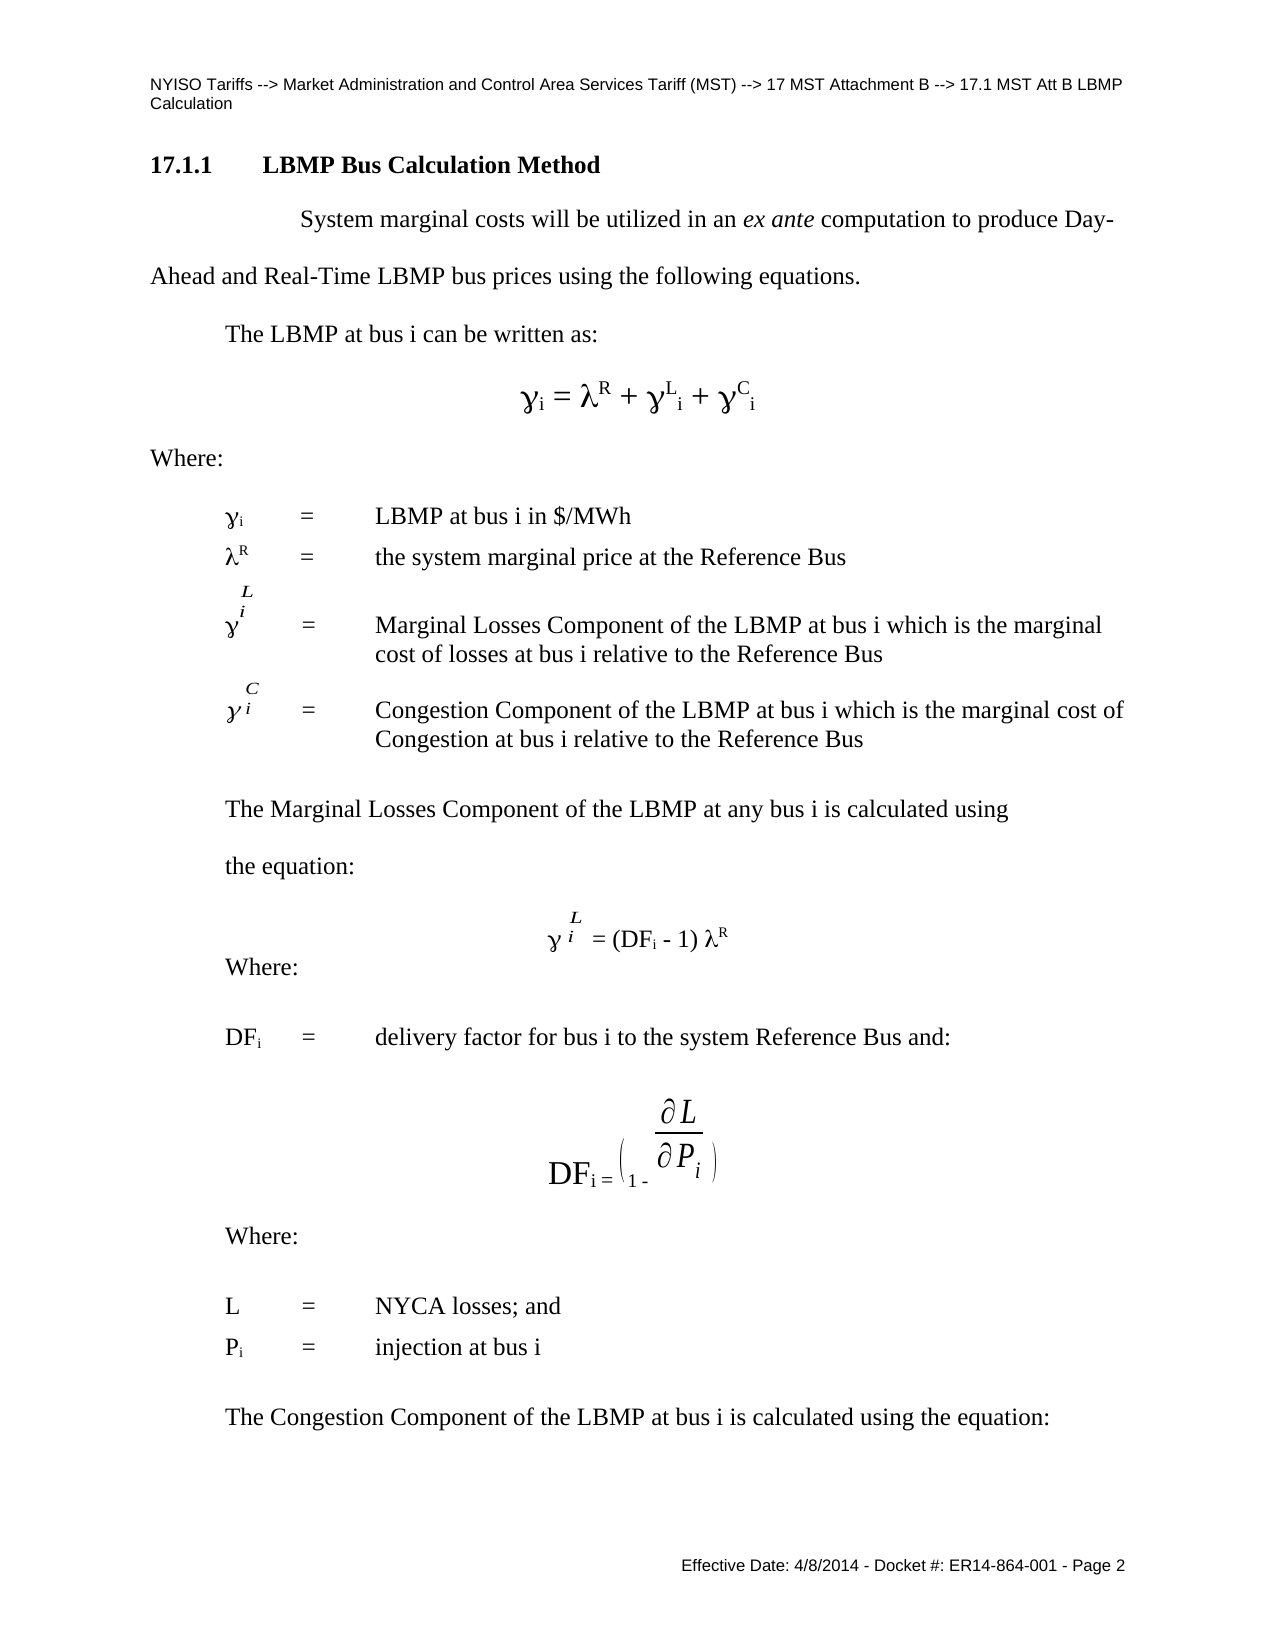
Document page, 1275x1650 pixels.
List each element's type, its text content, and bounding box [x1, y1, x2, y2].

text = Congestion Component of the LBMP at bus i which is the marginal cost of [180, 681, 1125, 724]
text R = the system marginal price at the Reference Bus [150, 542, 1125, 571]
text The LBMP at bus i can be written as: [150, 319, 1125, 347]
text The Marginal Losses Component of the LBMP at any bus i is calculated using [150, 794, 1125, 823]
text The Congestion Component of the LBMP at bus i is calculated using the equation: [150, 1402, 1125, 1431]
text i = R + Li + Ci [150, 376, 1125, 414]
subtitle 17.1.1 LBMP Bus Calculation Method [150, 150, 1059, 179]
text = (DFi - 1) R [150, 909, 1125, 952]
text Pi = injection at bus i [225, 1332, 1125, 1361]
text = Marginal Losses Component of the LBMP at bus i which is the marginal cost of losses at bus i relative to the Reference Bus [225, 583, 1125, 668]
text Where: [150, 952, 1125, 981]
text i = LBMP at bus i in $/MWh [150, 501, 1125, 529]
text Where: [150, 1221, 1125, 1250]
text L = NYCA losses; and [225, 1291, 1125, 1320]
text the equation: [150, 851, 1125, 880]
text DFi = delivery factor for bus i to the system Reference Bus and: [225, 1022, 1125, 1051]
text Congestion at bus i relative to the Reference Bus [270, 724, 1125, 753]
text System marginal costs will be utilized in an ex ante computation to produce Day-Ahead and Real-Time LBMP bus prices using the following equations. [150, 204, 1125, 290]
text DFi = 1 - [150, 1092, 1125, 1192]
text Where: [150, 443, 1125, 472]
